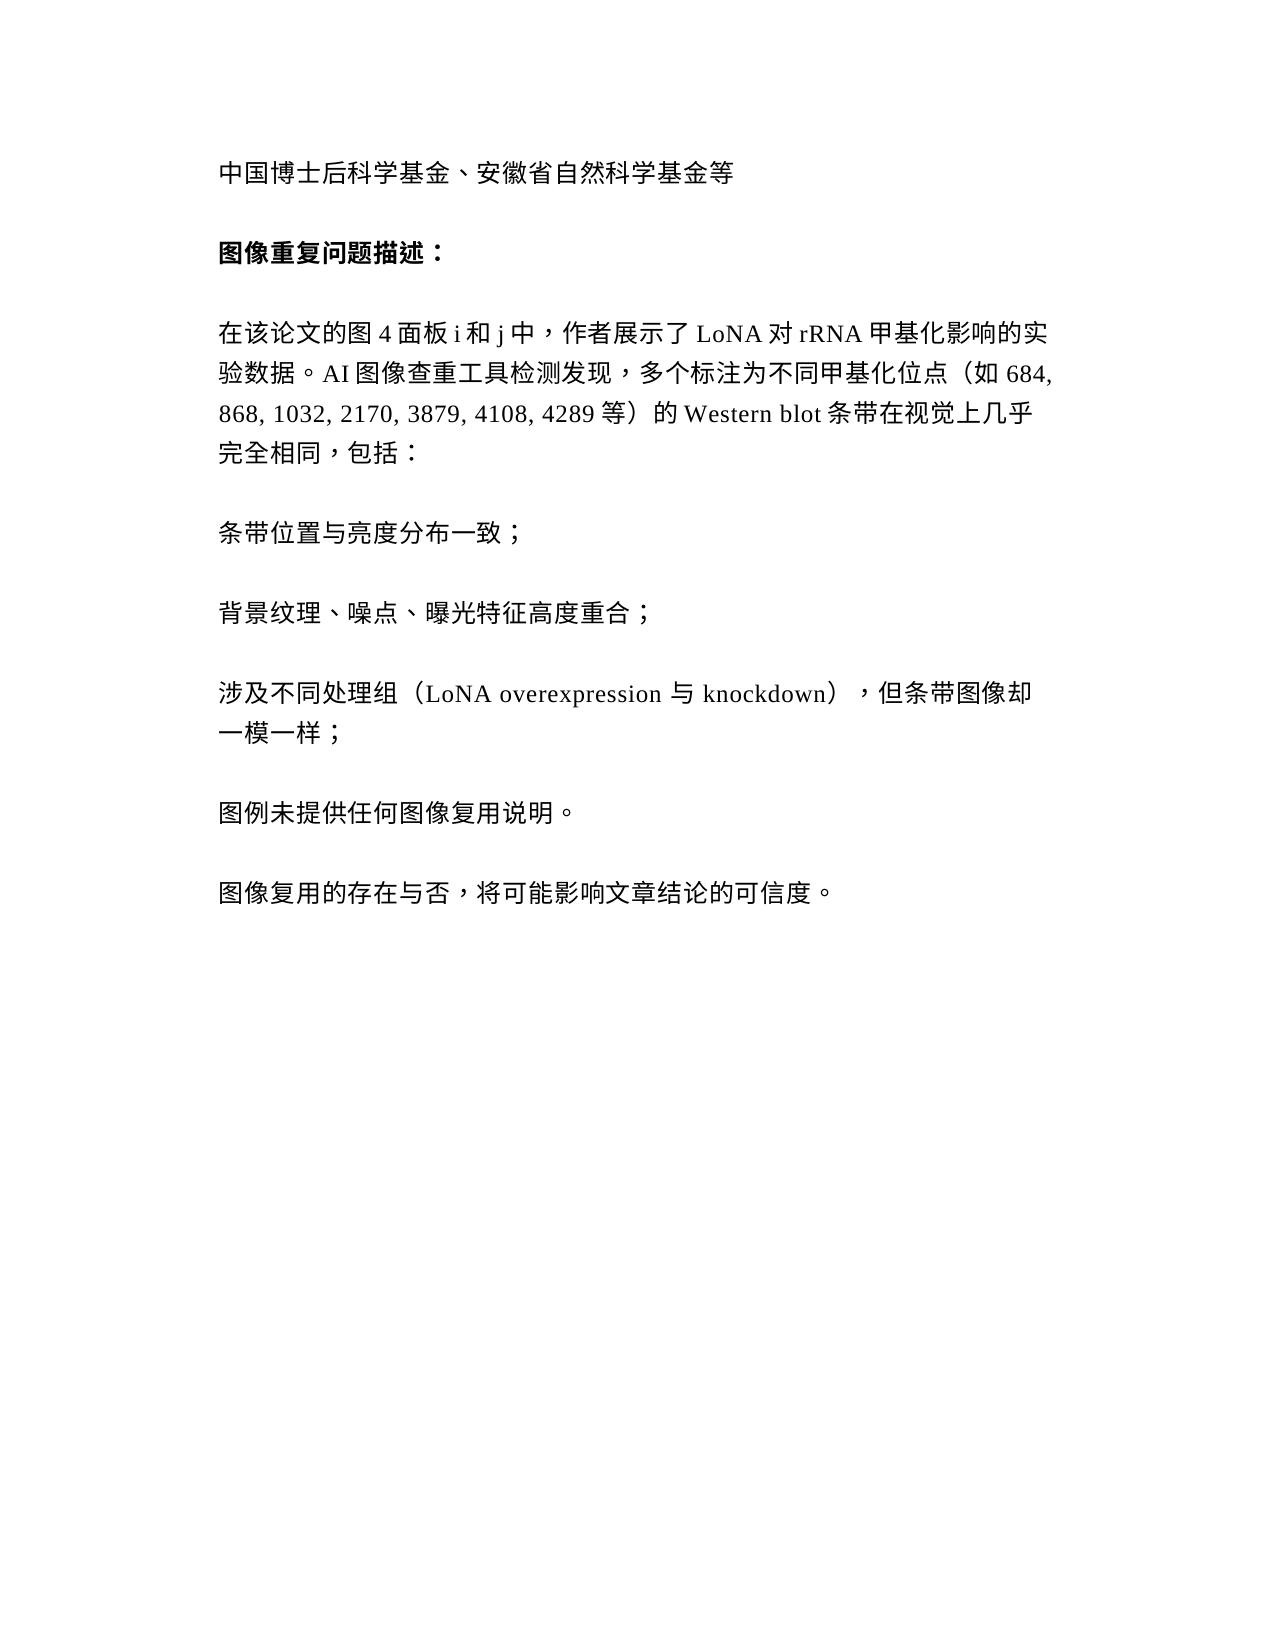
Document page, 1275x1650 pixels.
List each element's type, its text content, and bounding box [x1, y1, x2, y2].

text 中国博士后科学基金、安徽省自然科学基金等 [219, 150, 1056, 190]
text 涉及不同处理组（LoNA overexpression 与 knockdown），但条带图像却一模一样； [219, 670, 1056, 750]
text 条带位置与亮度分布一致； [219, 510, 1056, 550]
text 在该论文的图4面板i和j中，作者展示了LoNA对rRNA甲基化影响的实验数据。AI图像查重工具检测发现，多个标注为不同甲基化位点（如684, 868, 1032, 2170, 3879, 4108, 4289等）的Western blot条带在视觉上几乎完全相同，包括： [219, 310, 1056, 470]
text 图像重复问题描述： [219, 230, 1056, 270]
text 背景纹理、噪点、曝光特征高度重合； [219, 590, 1056, 630]
text 图例未提供任何图像复用说明。 [219, 790, 1056, 830]
text 图像复用的存在与否，将可能影响文章结论的可信度。 [219, 870, 1056, 910]
